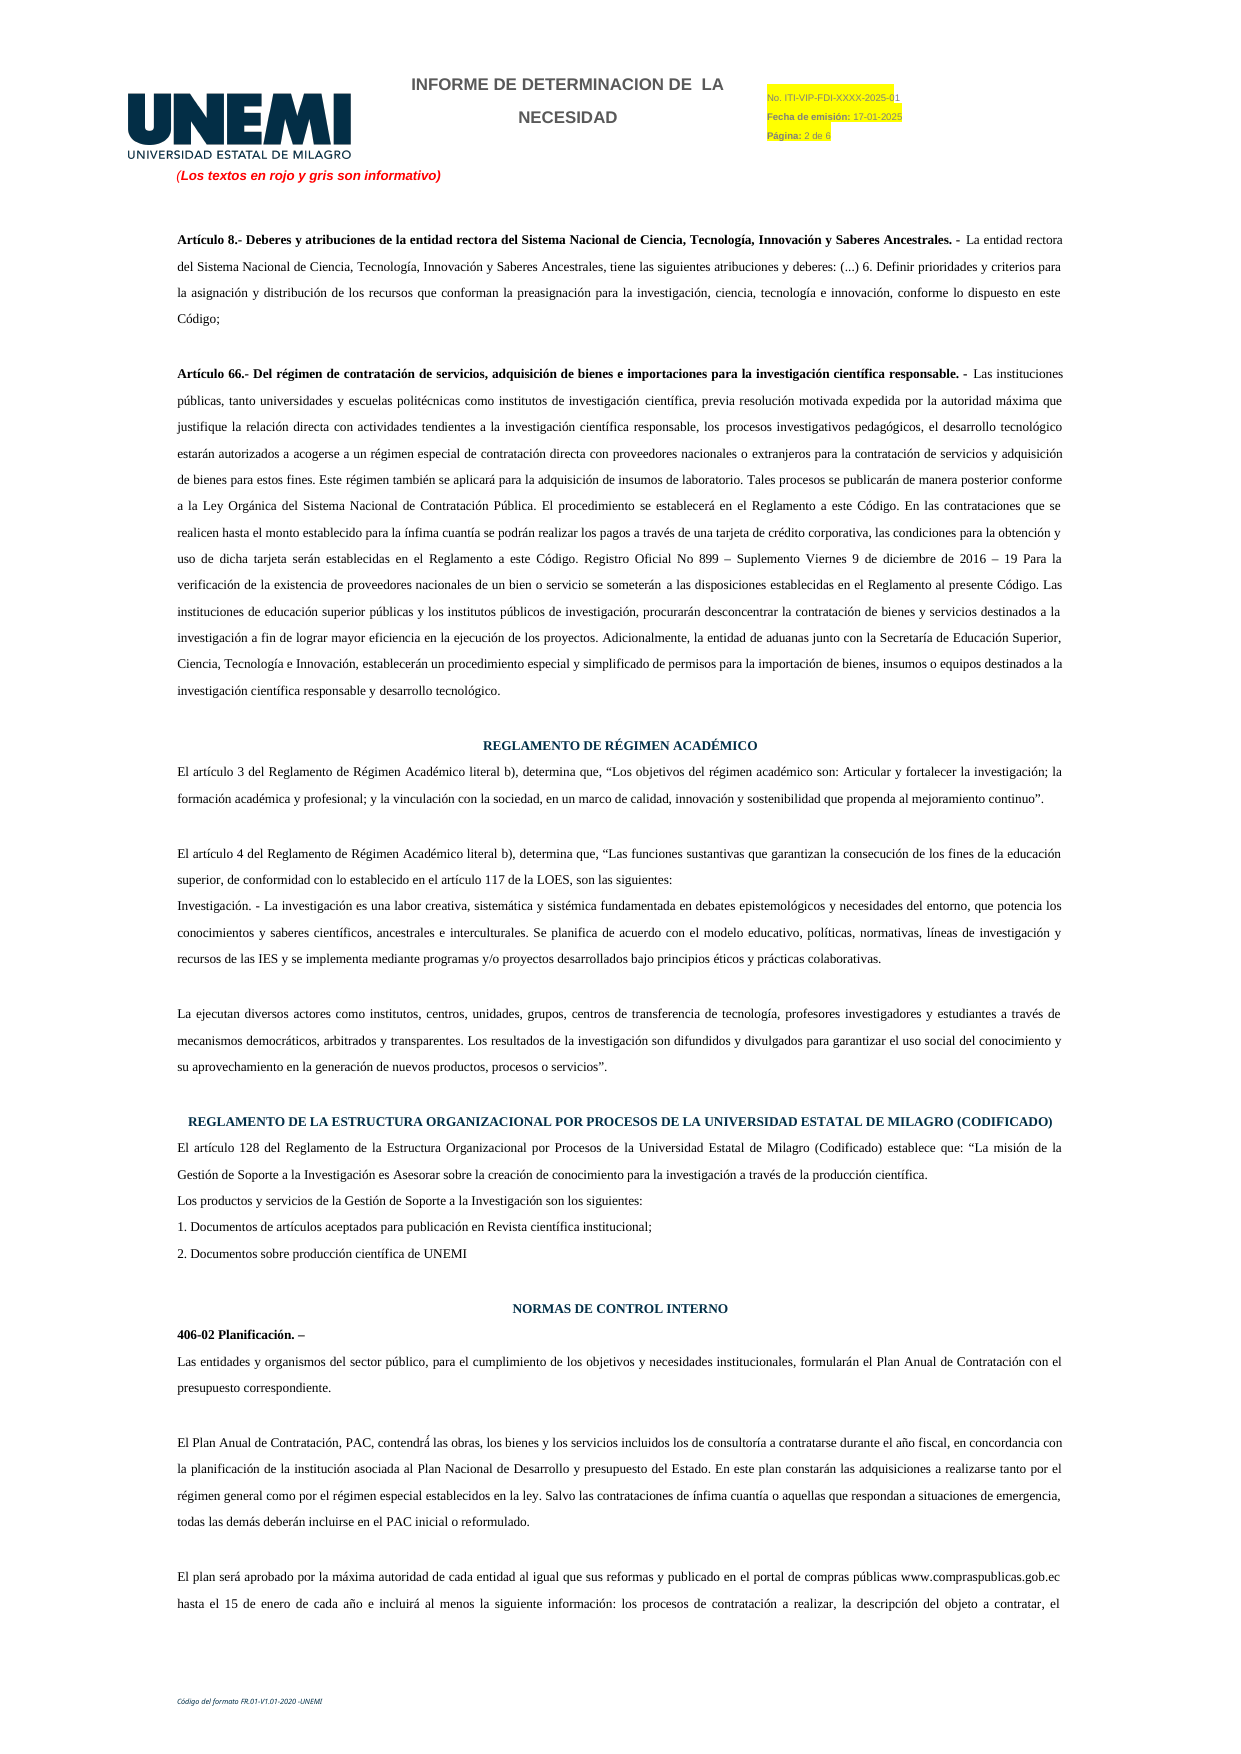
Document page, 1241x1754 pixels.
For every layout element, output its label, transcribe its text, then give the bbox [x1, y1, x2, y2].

picture [706, 1117, 716, 1126]
picture [715, 741, 722, 750]
text REGLAMENTO DE LA ESTRUCTURA ORGANIZACIONAL POR PROCESOS DE LA UNIVERSIDAD ESTATAL DE MILAGRO (CODIFICADO) [177, 1103, 1063, 1129]
picture [398, 1117, 404, 1126]
picture [554, 1305, 559, 1313]
text Las entidades y organismos del sector público, para el cumplimiento de los objetivos y necesidades institucionales, formularán el Plan Anual de Contratación con el presupuesto correspondiente. [177, 1343, 1063, 1395]
text El Plan Anual de Contratación, PAC, contendrá́ las obras, los bienes y los servicios incluidos los de consultoría a contratarse durante el año fiscal, en concordancia con la planificación de la institución asociada al Plan Nacional de Desarrollo y presupuesto del Estado. En este plan constarán las adquisiciones a realizarse tanto por el régimen general como por el régimen especial establecidos en la ley. Salvo las contrataciones de ínfima cuantía o aquellas que respondan a situaciones de emergencia, todas las demás deberán incluirse en el PAC inicial o reformulado. [177, 1424, 1063, 1529]
picture [691, 1118, 696, 1126]
picture [617, 1117, 625, 1126]
text Artículo 8.- Deberes y atribuciones de la entidad rectora del Sistema Nacional de Ciencia, Tecnología, Innovación y Saberes Ancestrales. - La entidad rectora del Sistema Nacional de Ciencia, Tecnología, Innovación y Saberes Ancestrales, tiene las siguientes atribuciones y deberes: (...) 6. Definir prioridades y criterios para la asignación y distribución de los recursos que conforman la preasignación para la investigación, ciencia, tecnología e innovación, conforme lo dispuesto en este Código; [177, 221, 1063, 327]
picture [1012, 1117, 1024, 1126]
text El artículo 4 del Reglamento de Régimen Académico literal b), determina que, “Las funciones sustantivas que garantizan la consecución de los fines de la educación superior, de conformidad con lo establecido en el artículo 117 de la LOES, son las siguientes: [177, 835, 1063, 887]
picture [673, 742, 678, 750]
picture [225, 1118, 230, 1126]
text 406-02 Planificación. – [177, 1316, 1063, 1343]
picture [370, 1117, 375, 1126]
text 1. Documentos de artículos aceptados para publicación en Revista científica institucional; [177, 1208, 1063, 1235]
picture [520, 742, 525, 750]
text REGLAMENTO DE RÉGIMEN ACADÉMICO [177, 727, 1063, 753]
text 2. Documentos sobre producción científica de UNEMI [177, 1235, 1063, 1261]
picture [106, 78, 372, 174]
picture [318, 1117, 324, 1126]
picture [692, 742, 697, 750]
text El artículo 128 del Reglamento de la Estructura Organizacional por Procesos de la Universidad Estatal de Milagro (Codificado) establece que: “La misión de la Gestión de Soporte a la Investigación es Asesorar sobre la creación de conocimiento para la investigación a través de la producción científica. [177, 1129, 1063, 1182]
picture [778, 1118, 783, 1126]
picture [280, 1699, 296, 1704]
picture [301, 1699, 309, 1704]
picture [489, 1118, 494, 1126]
picture [844, 1118, 849, 1126]
picture [533, 1118, 538, 1126]
picture [211, 1698, 238, 1706]
text NORMAS DE CONTROL INTERNO [177, 1290, 1063, 1316]
text Investigación. - La investigación es una labor creativa, sistemática y sistémica fundamentada en debates epistemológicos y necesidades del entorno, que potencia los conocimientos y saberes científicos, ancestrales e interculturales. Se planifica de acuerdo con el modelo educativo, políticas, normativas, líneas de investigación y recursos de las IES y se implementa mediante programas y/o proyectos desarrollados bajo principios éticos y prácticas colaborativas. [177, 887, 1063, 966]
picture [825, 1117, 831, 1126]
picture [310, 1699, 321, 1704]
text El artículo 3 del Reglamento de Régimen Académico literal b), determina que, “Los objetivos del régimen académico son: Articular y fortalecer la investigación; la formación académica y profesional; y la vinculación con la sociedad, en un marco de calidad, innovación y sostenibilidad que propenda al mejoramiento continuo”. [177, 753, 1063, 806]
picture [413, 1118, 418, 1126]
text Los productos y servicios de la Gestión de Soporte a la Investigación son los siguientes: [177, 1182, 1063, 1208]
text Artículo 66.- Del régimen de contratación de servicios, adquisición de bienes e importaciones para la investigación científica responsable. - Las instituciones públicas, tanto universidades y escuelas politécnicas como institutos de investigación científica, previa resolución motivada expedida por la autoridad máxima que justifique la relación directa con actividades tendientes a la investigación científica responsable, los procesos investigativos pedagógicos, el desarrollo tecnológico estarán autorizados a acogerse a un régimen especial de contratación directa con proveedores nacionales o extranjeros para la contratación de servicios y adquisición de bienes para estos fines. Este régimen también se aplicará para la adquisición de insumos de laboratorio. Tales procesos se publicarán de manera posterior conforme a la Ley Orgánica del Sistema Nacional de Contratación Pública. El procedimiento se establecerá en el Reglamento a este Código. En las contrataciones que se realicen hasta el monto establecido para la ínfima cuantía se podrán realizar los pagos a través de una tarjeta de crédito corporativa, las condiciones para la obtención y uso de dicha tarjeta serán establecidas en el Reglamento a este Código. Registro Oficial No 899 – Suplemento Viernes 9 de diciembre de 2016 – 19 Para la verificación de la existencia de proveedores nacionales de un bien o servicio se someterán a las disposiciones establecidas en el Reglamento al presente Código. Las instituciones de educación superior públicas y los institutos públicos de investigación, procurarán desconcentrar la contratación de bienes y servicios destinados a la investigación a fin de lograr mayor eficiencia en la ejecución de los proyectos. Adicionalmente, la entidad de aduanas junto con la Secretaría de Educación Superior, Ciencia, Tecnología e Innovación, establecerán un procedimiento especial y simplificado de permisos para la importación de bienes, insumos o equipos destinados a la investigación científica responsable y desarrollo tecnológico. [177, 356, 1063, 698]
picture [456, 1118, 461, 1126]
text La ejecutan diversos actores como institutos, centros, unidades, grupos, centros de transferencia de tecnología, profesores investigadores y estudiantes a través de mecanismos democráticos, arbitrados y transparentes. Los resultados de la investigación son difundidos y divulgados para garantizar el uso social del conocimiento y su aprovechamiento en la generación de nuevos productos, procesos o servicios”. [177, 995, 1063, 1074]
picture [178, 1698, 199, 1706]
picture [914, 1118, 919, 1126]
